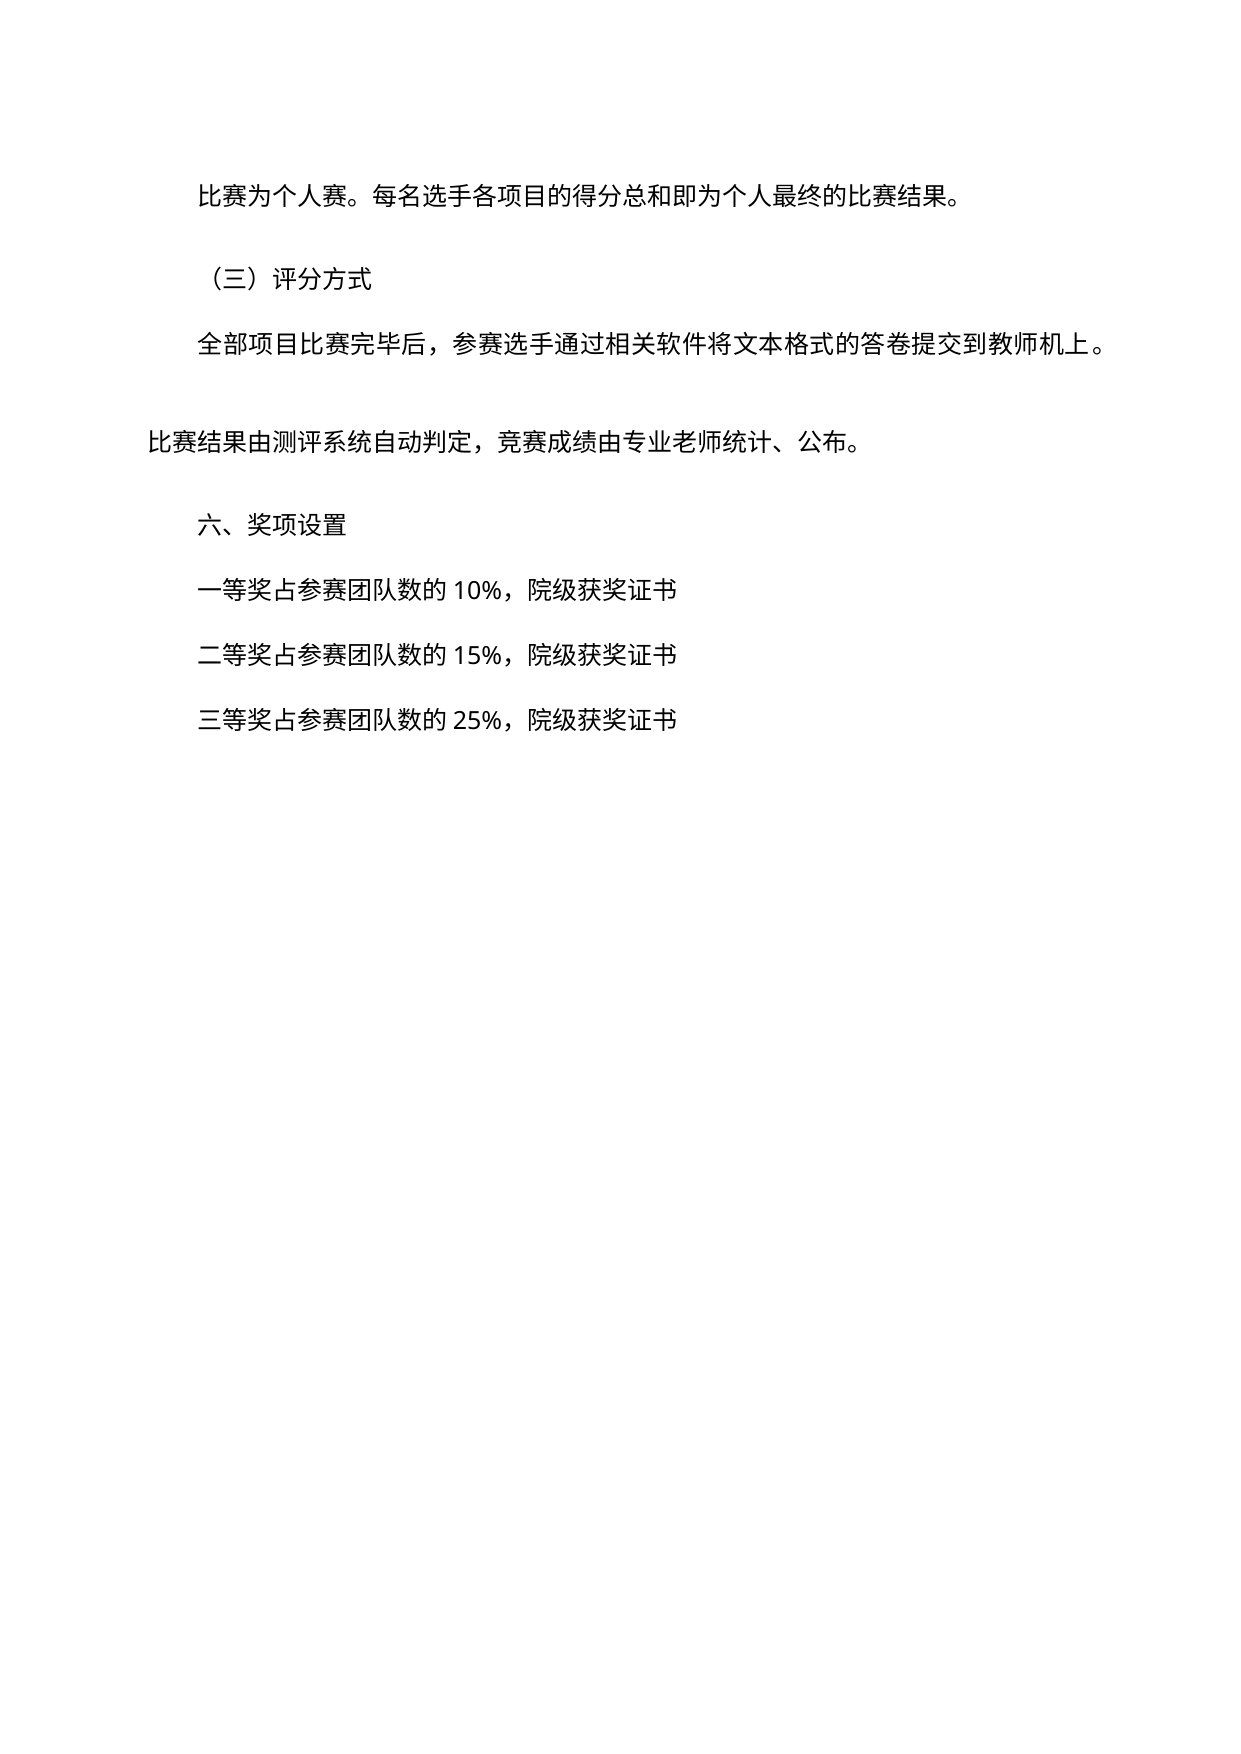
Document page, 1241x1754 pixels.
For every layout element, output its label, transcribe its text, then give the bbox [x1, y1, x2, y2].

text 比赛为个人赛。每名选手各项目的得分总和即为个人最终的比赛结果。 [148, 162, 1092, 227]
text 二等奖占参赛团队数的15%，院级获奖证书 [148, 621, 1092, 686]
text 全部项目比赛完毕后，参赛选手通过相关软件将文本格式的答卷提交到教师机上。比赛结果由测评系统自动判定，竞赛成绩由专业老师统计、公布。 [148, 310, 1092, 473]
text 六、奖项设置 [148, 491, 1092, 556]
text 三等奖占参赛团队数的25%，院级获奖证书 [148, 686, 1092, 751]
text （三）评分方式 [148, 245, 1092, 310]
text 一等奖占参赛团队数的10%，院级获奖证书 [148, 556, 1092, 621]
